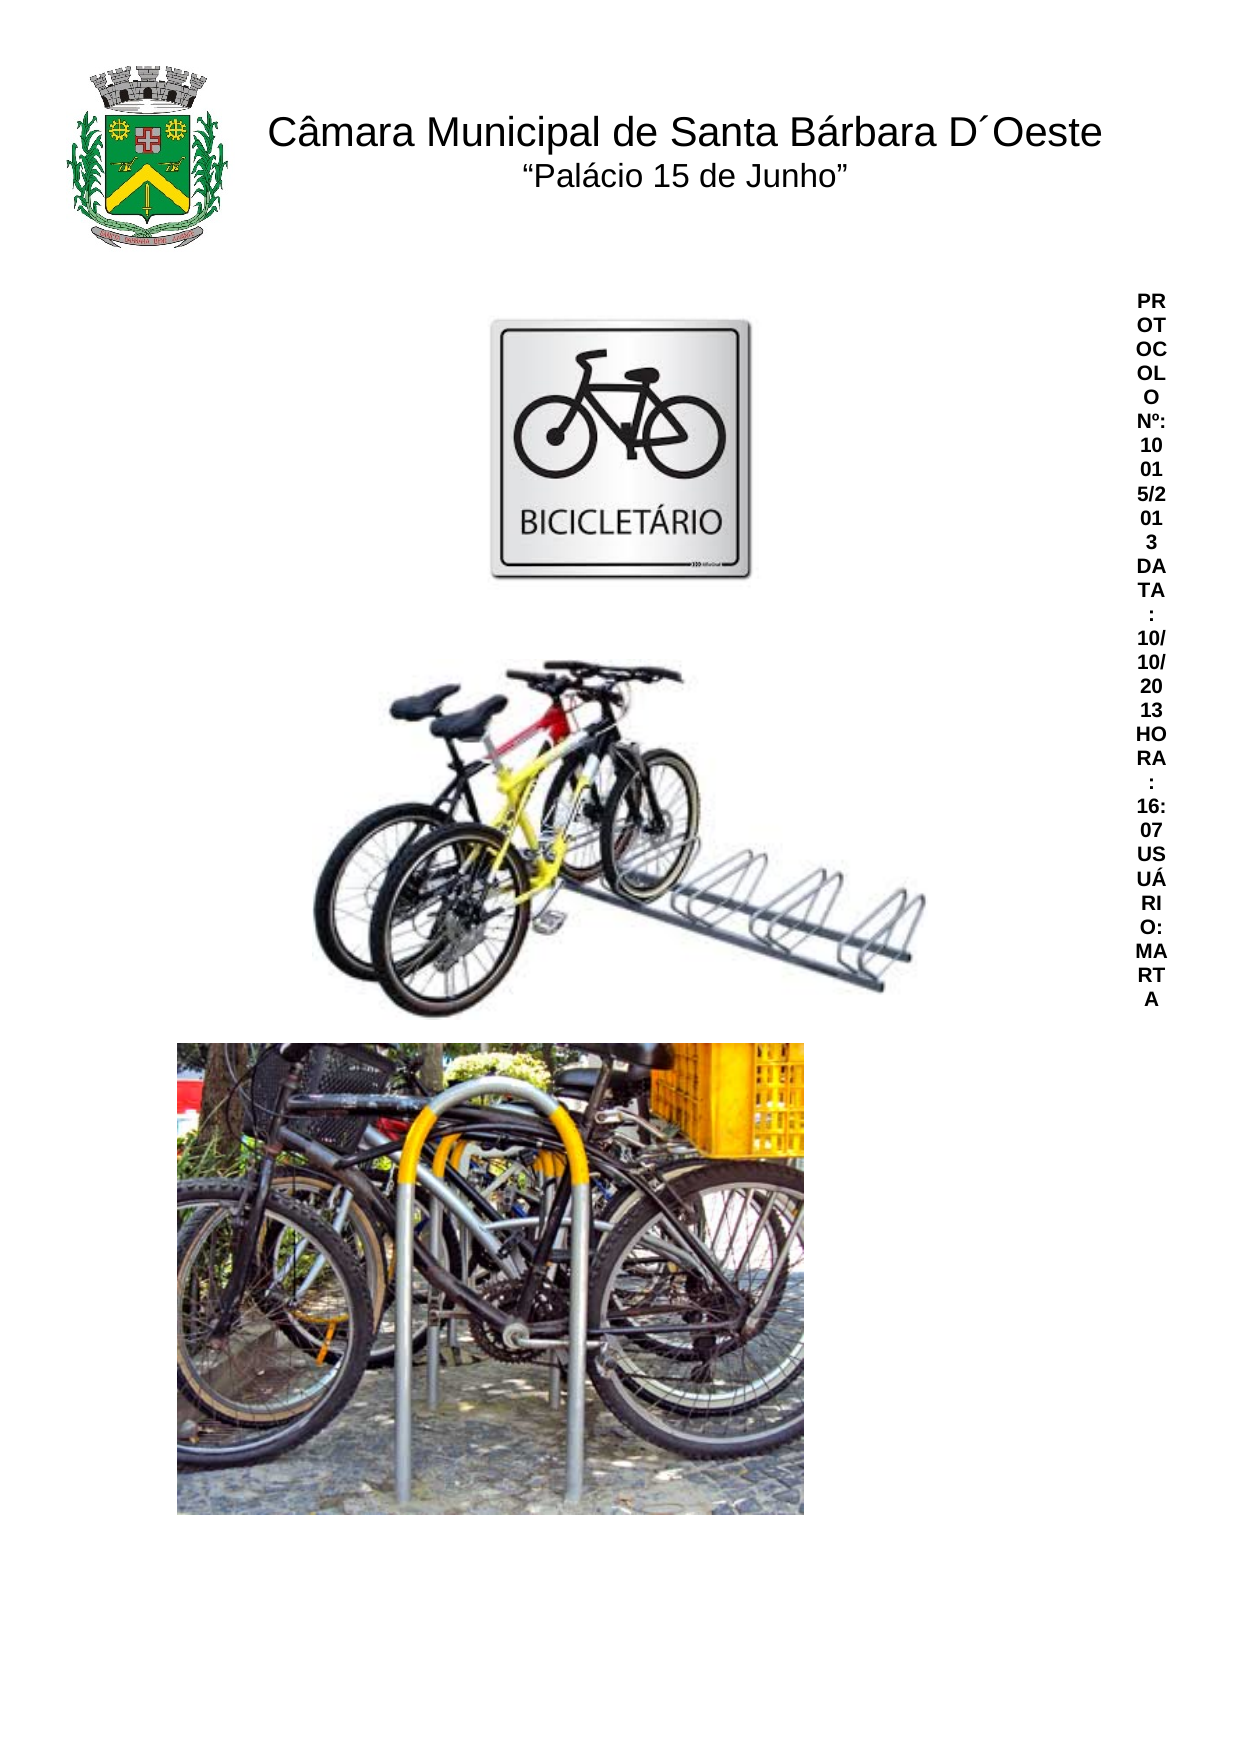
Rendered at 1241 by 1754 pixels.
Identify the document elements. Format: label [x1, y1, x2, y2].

picture [66, 66, 235, 255]
picture [177, 1043, 804, 1515]
picture [466, 294, 774, 602]
picture [312, 659, 928, 1020]
